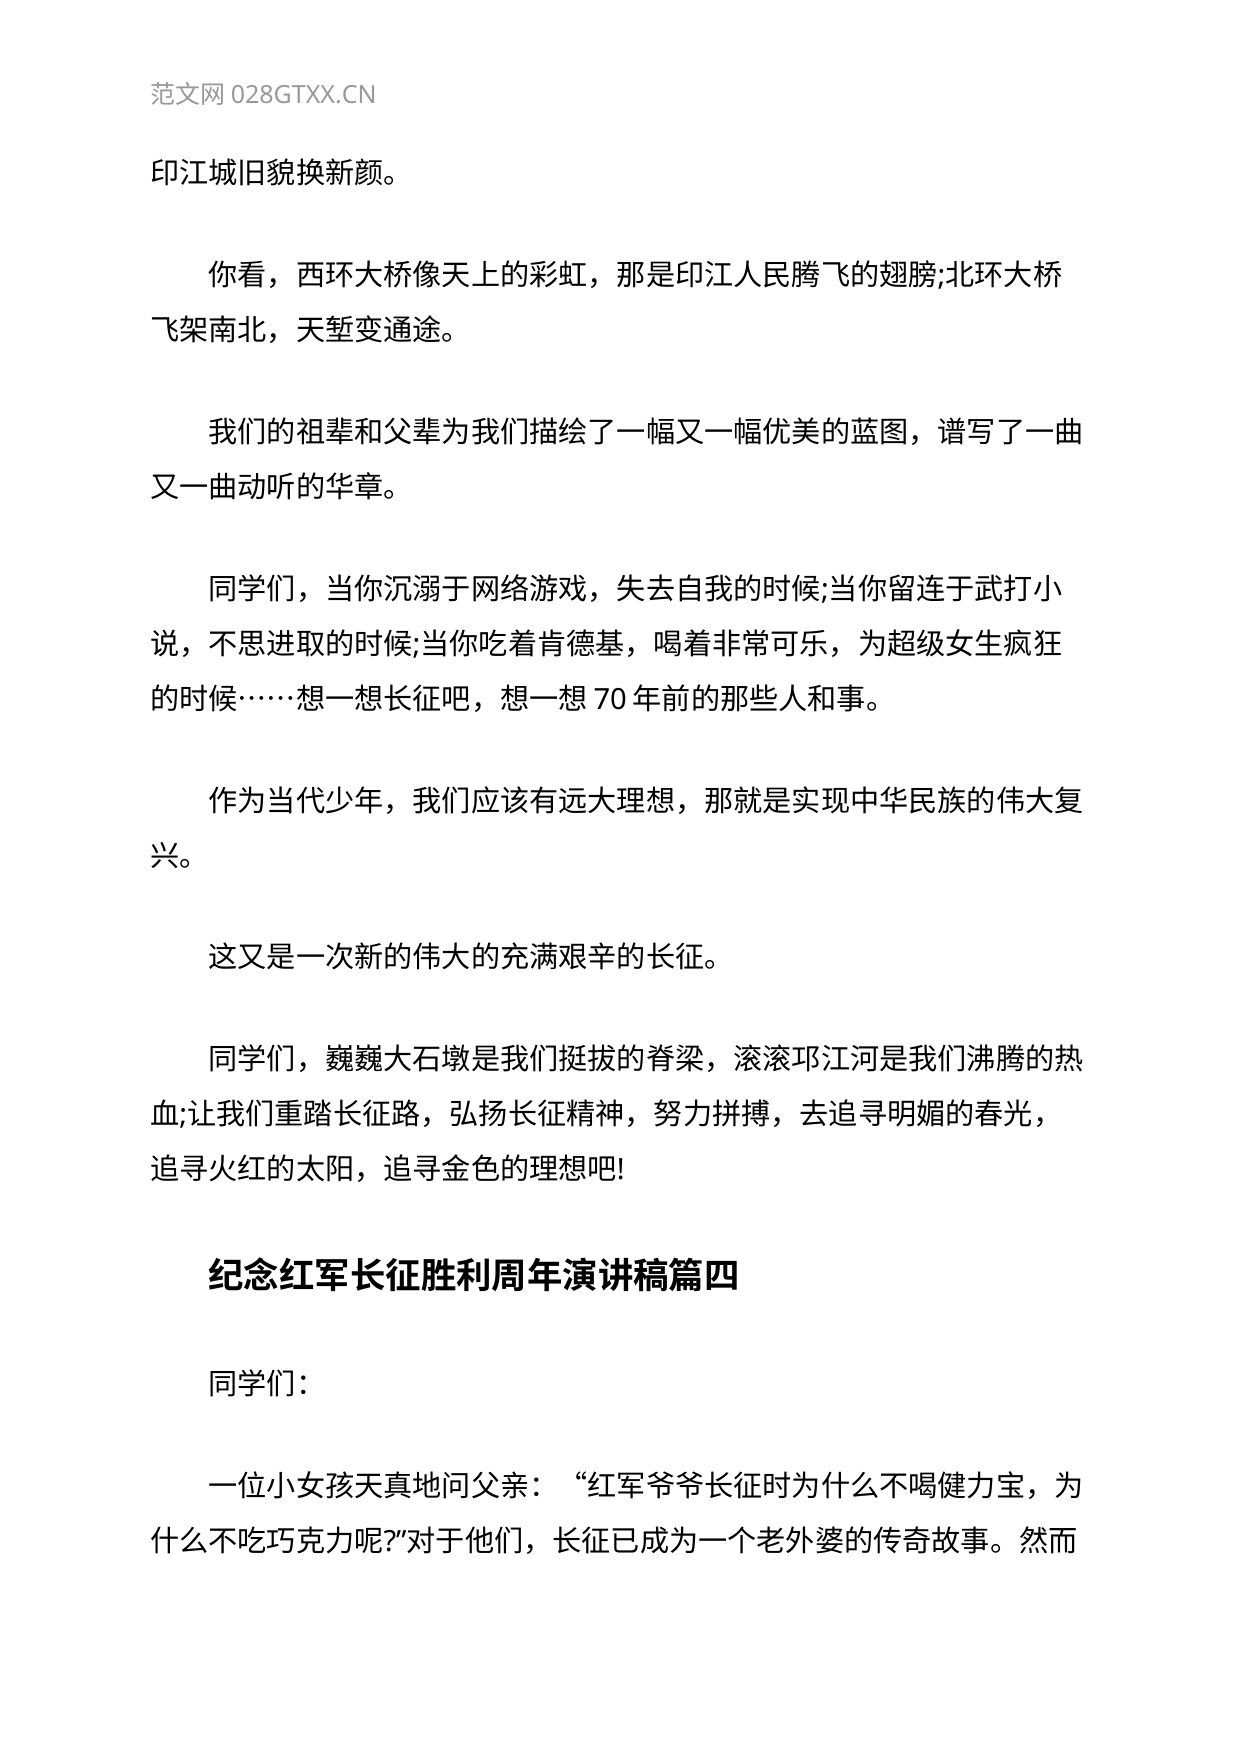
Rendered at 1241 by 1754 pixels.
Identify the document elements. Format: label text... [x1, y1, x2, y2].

text 纪念红军长征胜利周年演讲稿篇四 [150, 1247, 1090, 1299]
text 作为当代少年，我们应该有远大理想，那就是实现中华民族的伟大复兴。 [150, 777, 1090, 874]
text 同学们，巍巍大石墩是我们挺拔的脊梁，滚滚邛江河是我们沸腾的热血;让我们重踏长征路，弘扬长征精神，努力拼搏，去追寻明媚的春光，追寻火红的太阳，追寻金色的理想吧! [150, 1036, 1090, 1188]
text 同学们： [150, 1361, 1090, 1403]
text 我们的祖辈和父辈为我们描绘了一幅又一幅优美的蓝图，谱写了一曲又一曲动听的华章。 [150, 408, 1090, 506]
text 这又是一次新的伟大的充满艰辛的长征。 [150, 934, 1090, 976]
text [150, 1463, 1090, 1560]
text 你看，西环大桥像天上的彩虹，那是印江人民腾飞的翅膀;北环大桥飞架南北，天堑变通途。 [150, 252, 1090, 349]
text 同学们，当你沉溺于网络游戏，失去自我的时候;当你留连于武打小说，不思进取的时候;当你吃着肯德基，喝着非常可乐，为超级女生疯狂的时候……想一想长征吧，想一想70年前的那些人和事。 [150, 565, 1090, 718]
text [150, 150, 1090, 192]
